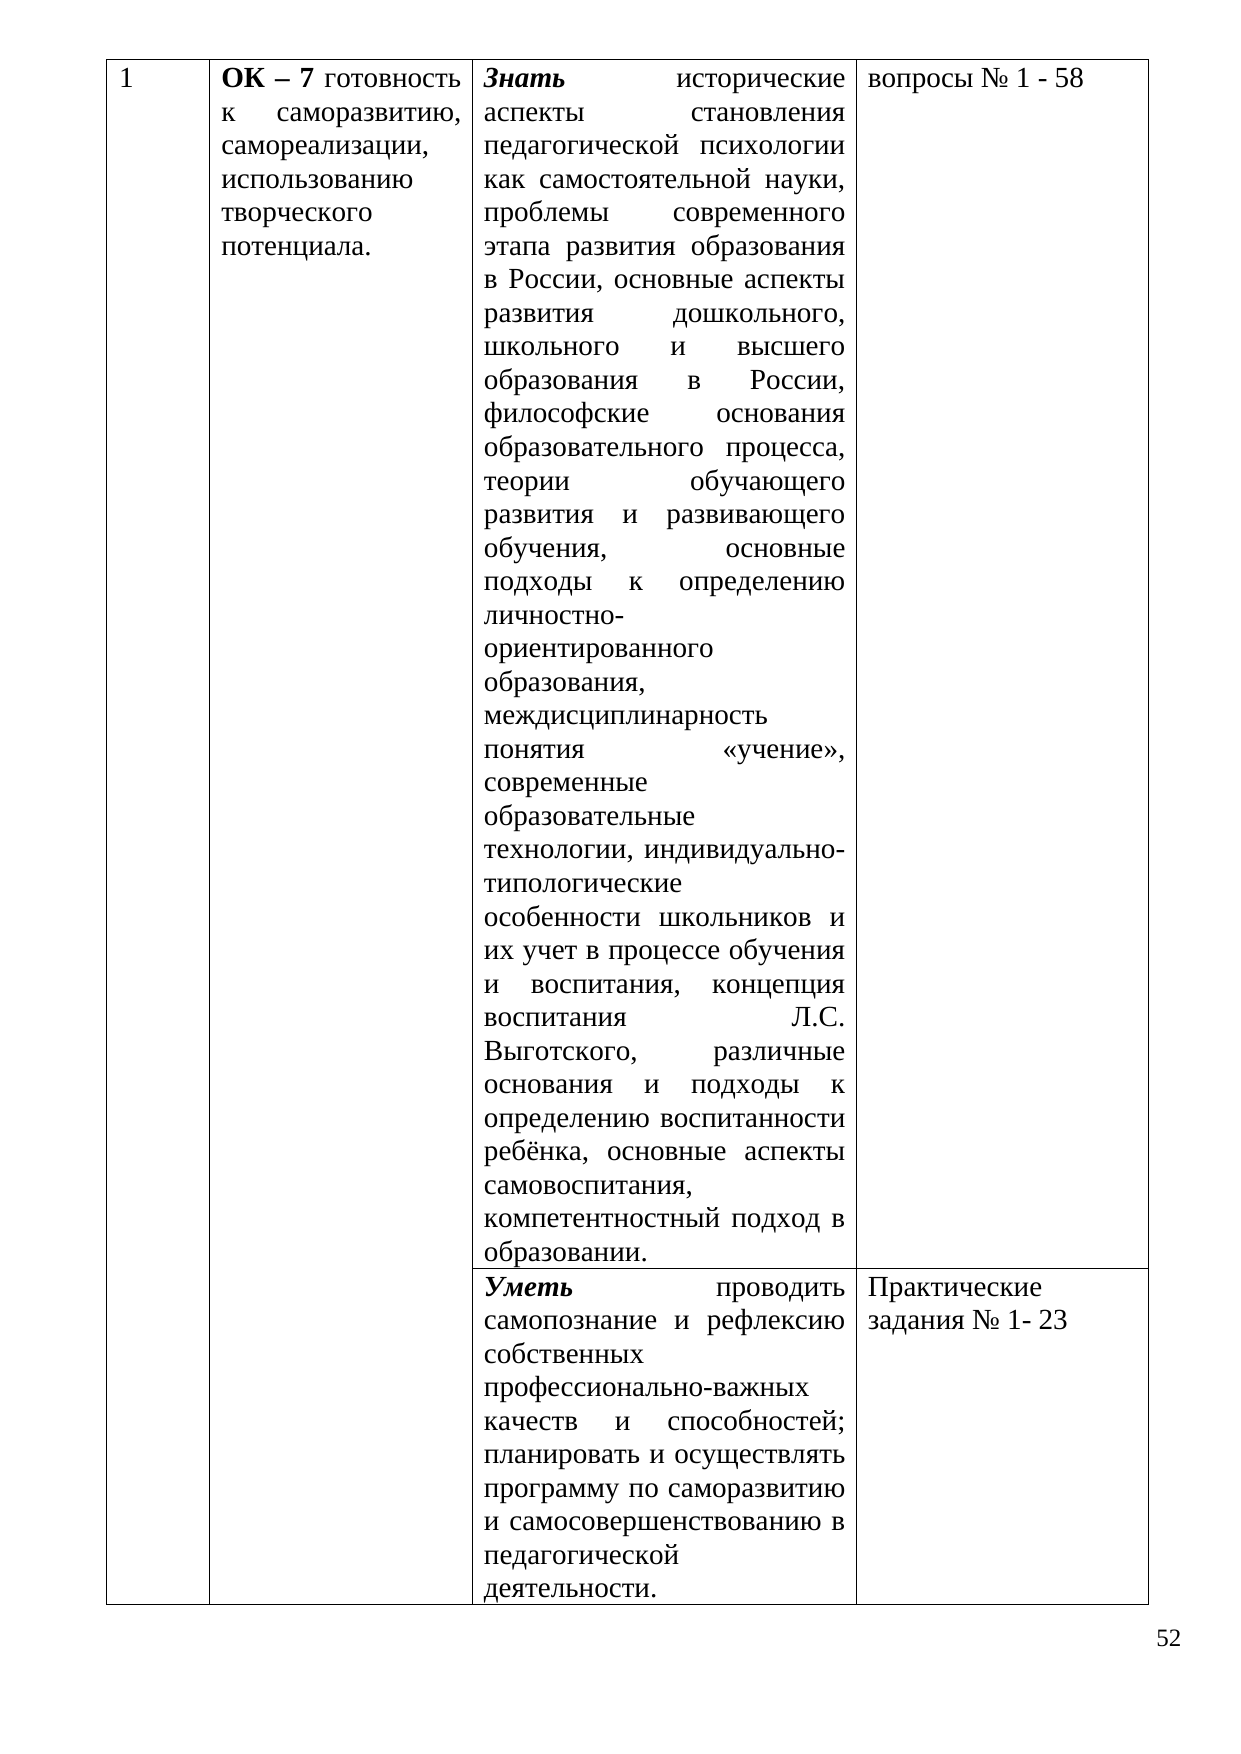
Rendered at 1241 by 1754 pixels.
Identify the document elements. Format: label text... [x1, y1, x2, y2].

table_cell ОК – 7 готовность к саморазвитию, самореализации, использованию творческого потенциала. [210, 60, 472, 1604]
table_cell 1 [107, 60, 209, 1604]
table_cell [473, 1269, 856, 1604]
table_cell Знать исторические аспекты становления педагогической психологии как самостоятельной науки, проблемы современного этапа развития образования в России, основные аспекты развития дошкольного, школьного и высшего образования в России, философские основания образовательного процесса, теории обучающего развития и развивающего обучения, основные подходы к определению личностно-ориентированного образования, междисциплинарность понятия «учение», современные образовательные технологии, индивидуально-типологические особенности школьников и их учет в процессе обучения и воспитания, концепция воспитания Л.С. Выготского, различные основания и подходы к определению воспитанности ребёнка, основные аспекты самовоспитания, компетентностный подход в образовании. [473, 60, 856, 1268]
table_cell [857, 1269, 1148, 1604]
table_cell вопросы № 1 - 58 [857, 60, 1148, 1268]
